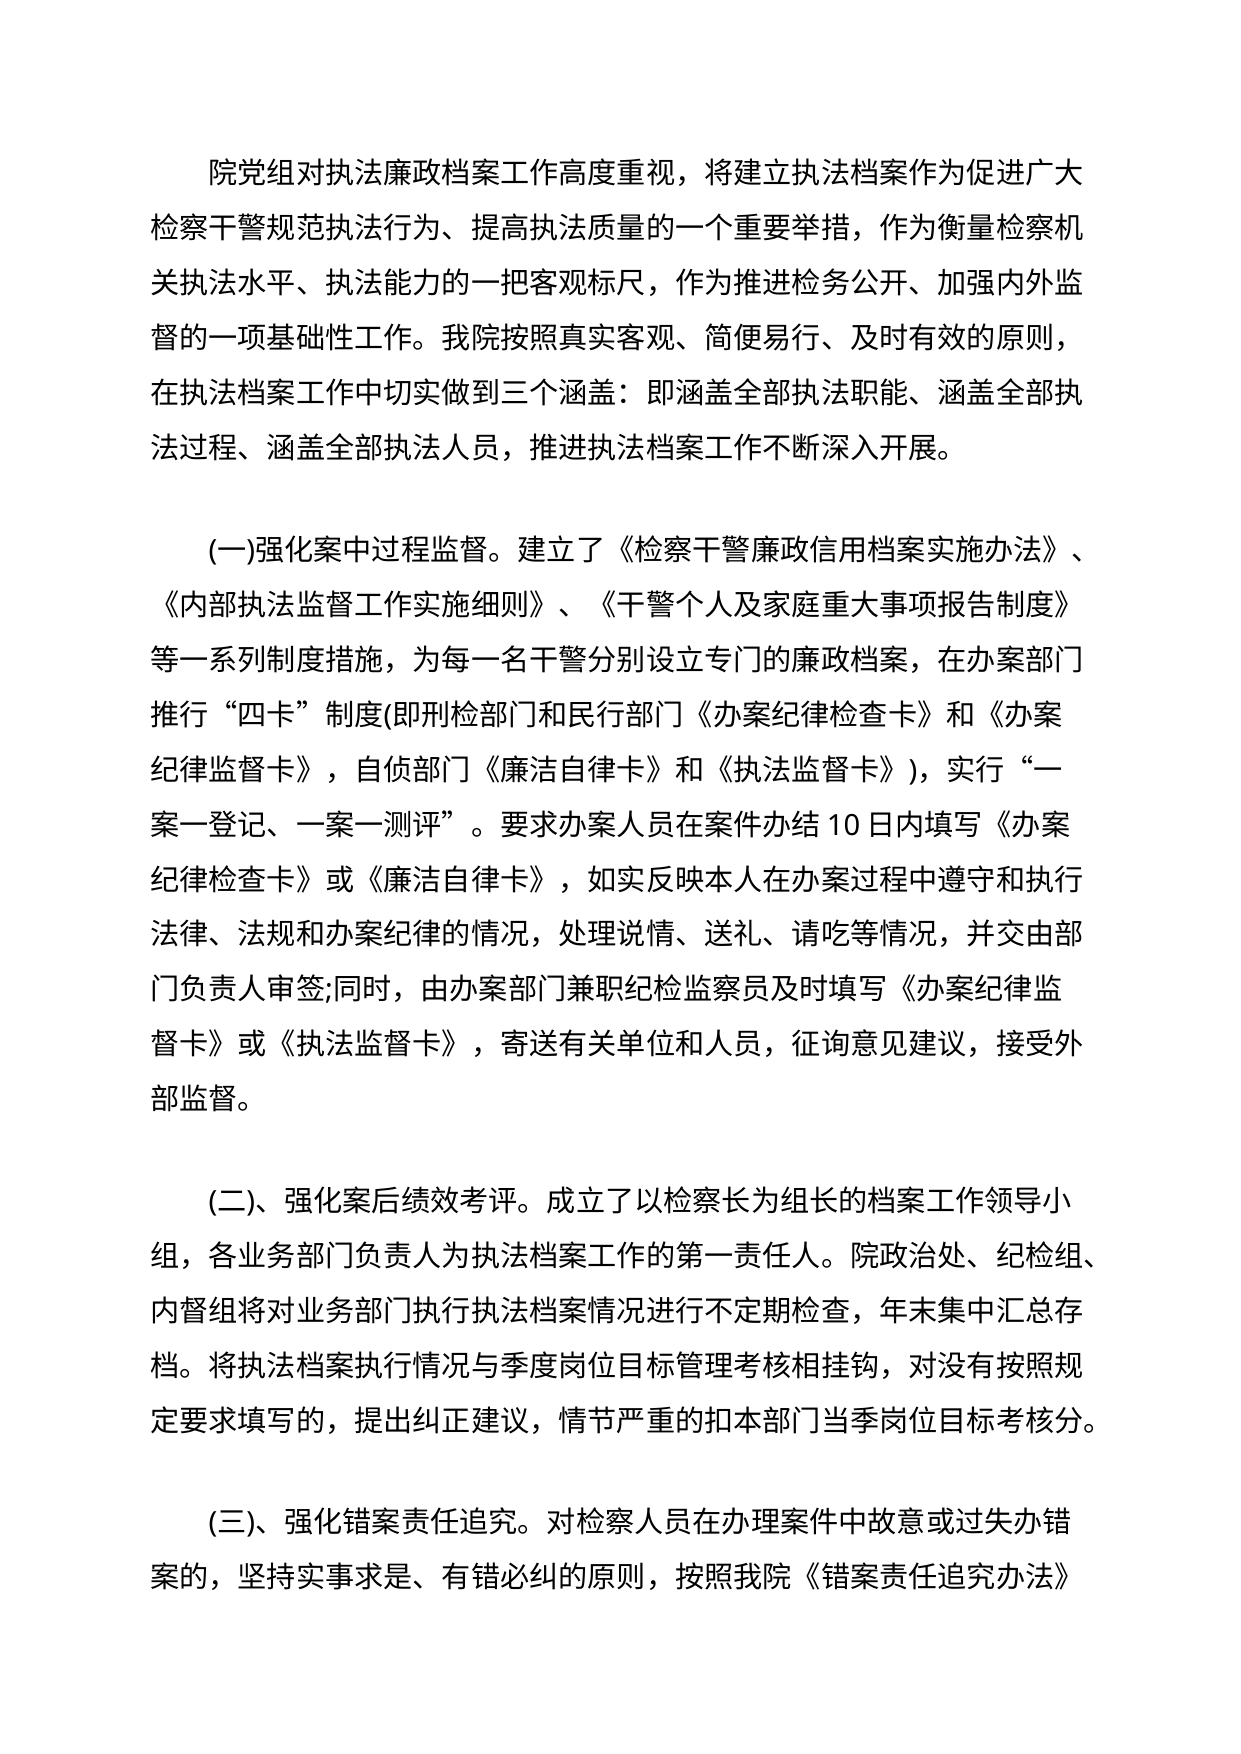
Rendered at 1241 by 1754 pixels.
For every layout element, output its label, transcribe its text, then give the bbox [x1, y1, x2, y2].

text 院党组对执法廉政档案工作高度重视，将建立执法档案作为促进广大检察干警规范执法行为、提高执法质量的一个重要举措，作为衡量检察机关执法水平、执法能力的一把客观标尺，作为推进检务公开、加强内外监督的一项基础性工作。我院按照真实客观、简便易行、及时有效的原则，在执法档案工作中切实做到三个涵盖：即涵盖全部执法职能、涵盖全部执法过程、涵盖全部执法人员，推进执法档案工作不断深入开展。 [150, 150, 1090, 467]
text (一)强化案中过程监督。建立了《检察干警廉政信用档案实施办法》、《内部执法监督工作实施细则》、《干警个人及家庭重大事项报告制度》等一系列制度措施，为每一名干警分别设立专门的廉政档案，在办案部门推行“四卡”制度(即刑检部门和民行部门《办案纪律检查卡》和《办案纪律监督卡》，自侦部门《廉洁自律卡》和《执法监督卡》)，实行“一案一登记、一案一测评”。要求办案人员在案件办结10日内填写《办案纪律检查卡》或《廉洁自律卡》，如实反映本人在办案过程中遵守和执行法律、法规和办案纪律的情况，处理说情、送礼、请吃等情况，并交由部门负责人审签;同时，由办案部门兼职纪检监察员及时填写《办案纪律监督卡》或《执法监督卡》，寄送有关单位和人员，征询意见建议，接受外部监督。 [150, 526, 1090, 1118]
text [150, 1499, 1090, 1596]
text (二)、强化案后绩效考评。成立了以检察长为组长的档案工作领导小组，各业务部门负责人为执法档案工作的第一责任人。院政治处、纪检组、内督组将对业务部门执行执法档案情况进行不定期检查，年末集中汇总存档。将执法档案执行情况与季度岗位目标管理考核相挂钩，对没有按照规定要求填写的，提出纠正建议，情节严重的扣本部门当季岗位目标考核分。 [150, 1177, 1090, 1439]
